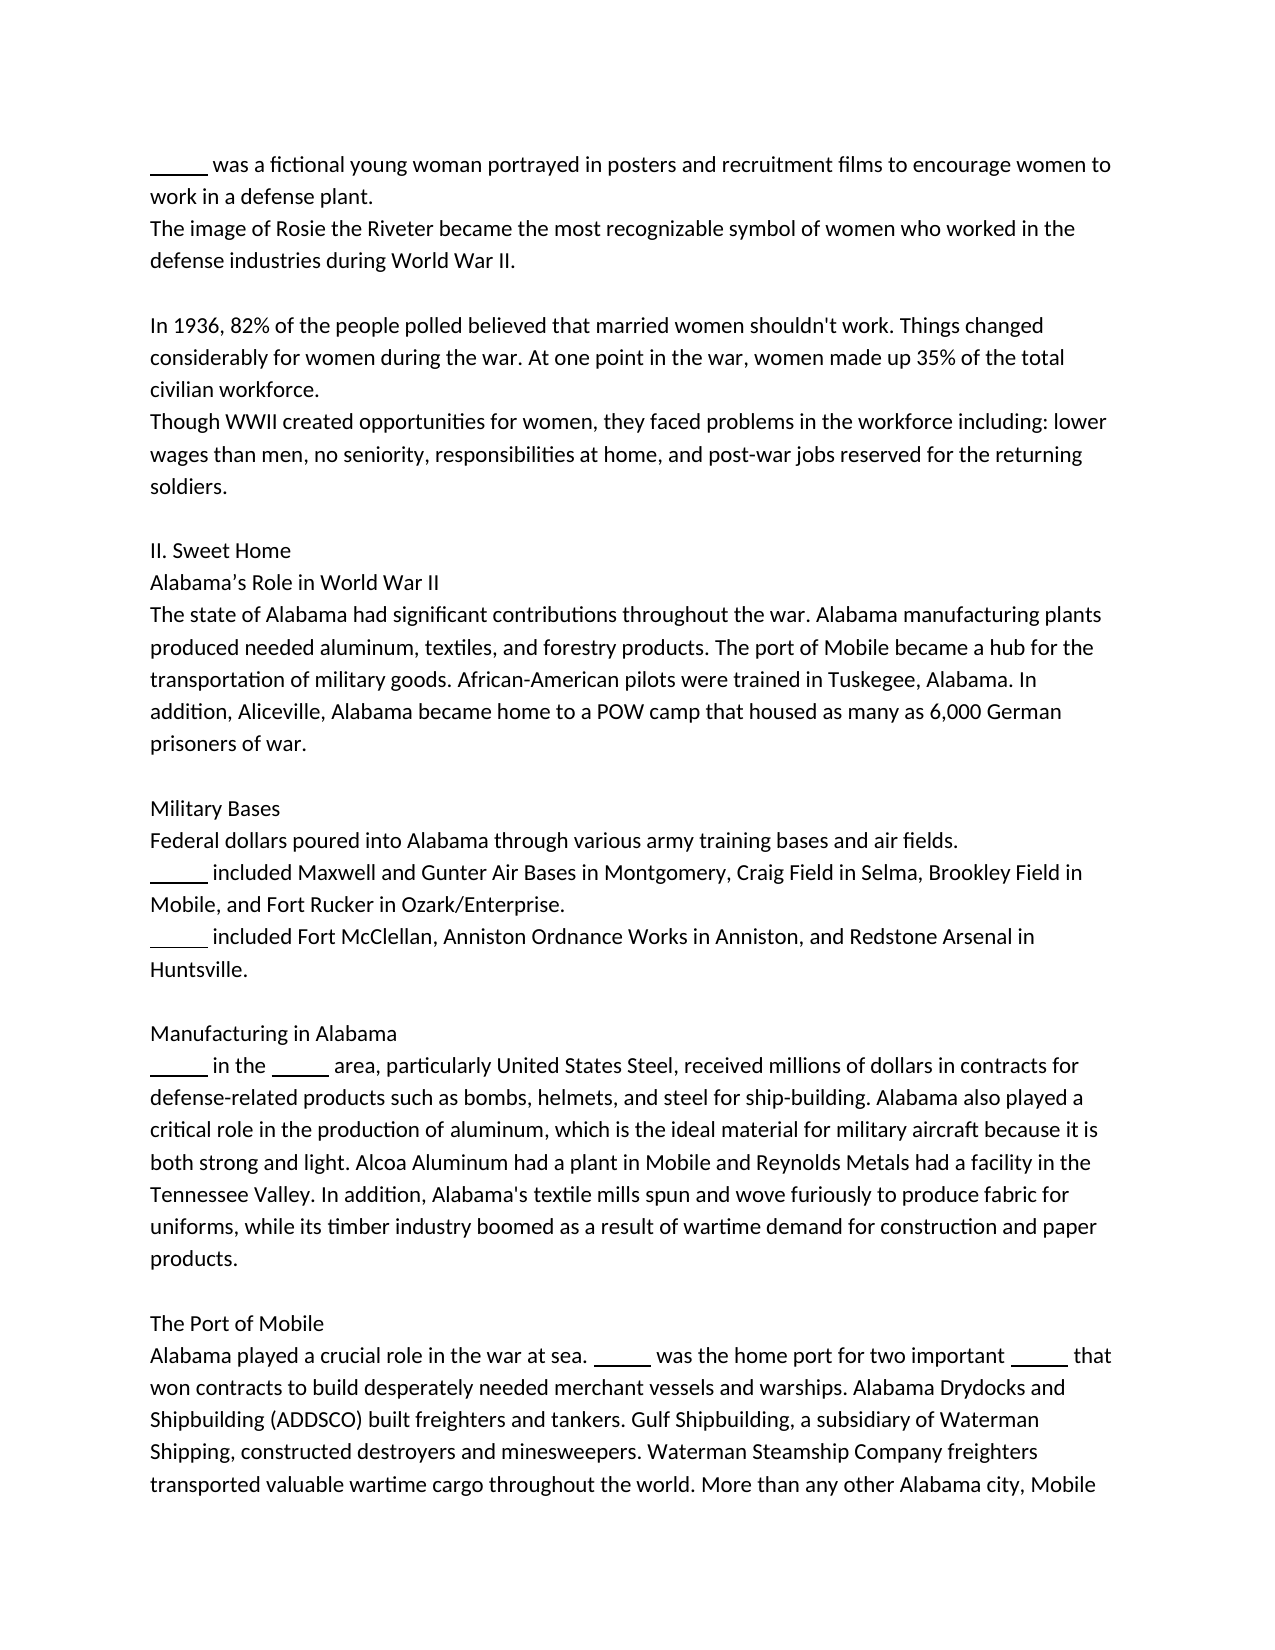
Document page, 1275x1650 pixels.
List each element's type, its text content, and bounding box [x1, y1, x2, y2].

text The image of Rosie the Riveter became the most recognizable symbol of women who worked in the defense industries during World War II. [150, 214, 1125, 274]
text Though WWII created opportunities for women, they faced problems in the workforce including: lower wages than men, no seniority, responsibilities at home, and post-war jobs reserved for the returning soldiers. [150, 407, 1125, 500]
text Military Bases [150, 794, 1125, 822]
text Alabama’s Role in World War II [150, 568, 1125, 596]
text The Port of Mobile [150, 1309, 1125, 1337]
text included Maxwell and Gunter Air Bases in Montgomery, Craig Field in Selma, Brookley Field in Mobile, and Fort Rucker in Ozark/Enterprise. [150, 858, 1125, 918]
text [150, 1341, 1125, 1498]
text was a fictional young woman portrayed in posters and recruitment films to encourage women to work in a defense plant. [150, 150, 1125, 210]
text in the area, particularly United States Steel, received millions of dollars in contracts for defense-related products such as bombs, helmets, and steel for ship-building. Alabama also played a critical role in the production of aluminum, which is the ideal material for military aircraft because it is both strong and light. Alcoa Aluminum had a plant in Mobile and Reynolds Metals had a facility in the Tennessee Valley. In addition, Alabama's textile mills spun and wove furiously to produce fabric for uniforms, while its timber industry boomed as a result of wartime demand for construction and paper products. [150, 1051, 1125, 1272]
text In 1936, 82% of the people polled believed that married women shouldn't work. Things changed considerably for women during the war. At one point in the war, women made up 35% of the total civilian workforce. [150, 311, 1125, 403]
text Manufacturing in Alabama [150, 1019, 1125, 1047]
text II. Sweet Home [150, 536, 1125, 564]
text The state of Alabama had significant contributions throughout the war. Alabama manufacturing plants produced needed aluminum, textiles, and forestry products. The port of Mobile became a hub for the transportation of military goods. African-American pilots were trained in Tuskegee, Alabama. In addition, Aliceville, Alabama became home to a POW camp that housed as many as 6,000 German prisoners of war. [150, 601, 1125, 757]
text included Fort McClellan, Anniston Ordnance Works in Anniston, and Redstone Arsenal in Huntsville. [150, 922, 1125, 983]
text Federal dollars poured into Alabama through various army training bases and air fields. [150, 826, 1125, 854]
